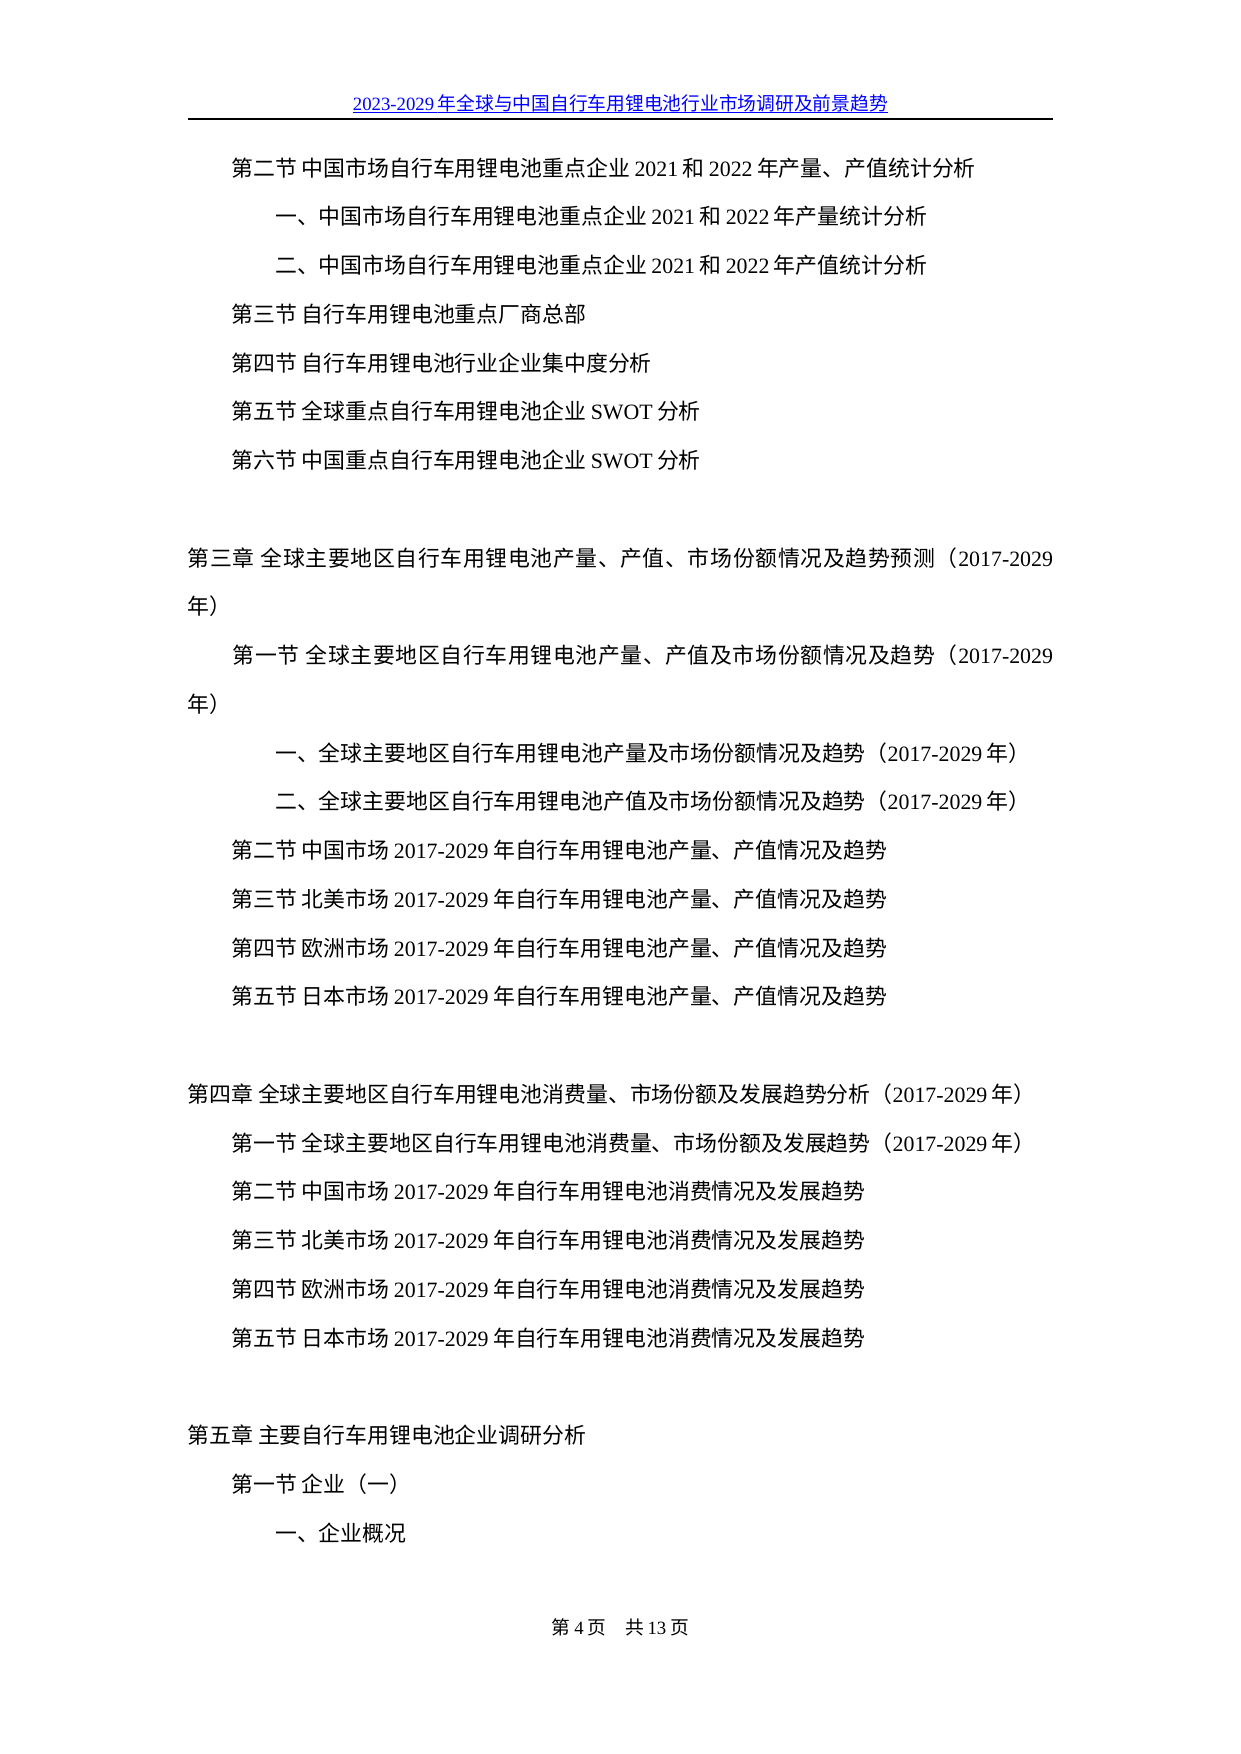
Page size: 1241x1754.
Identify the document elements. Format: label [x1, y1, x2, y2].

text [187, 150, 1053, 1548]
